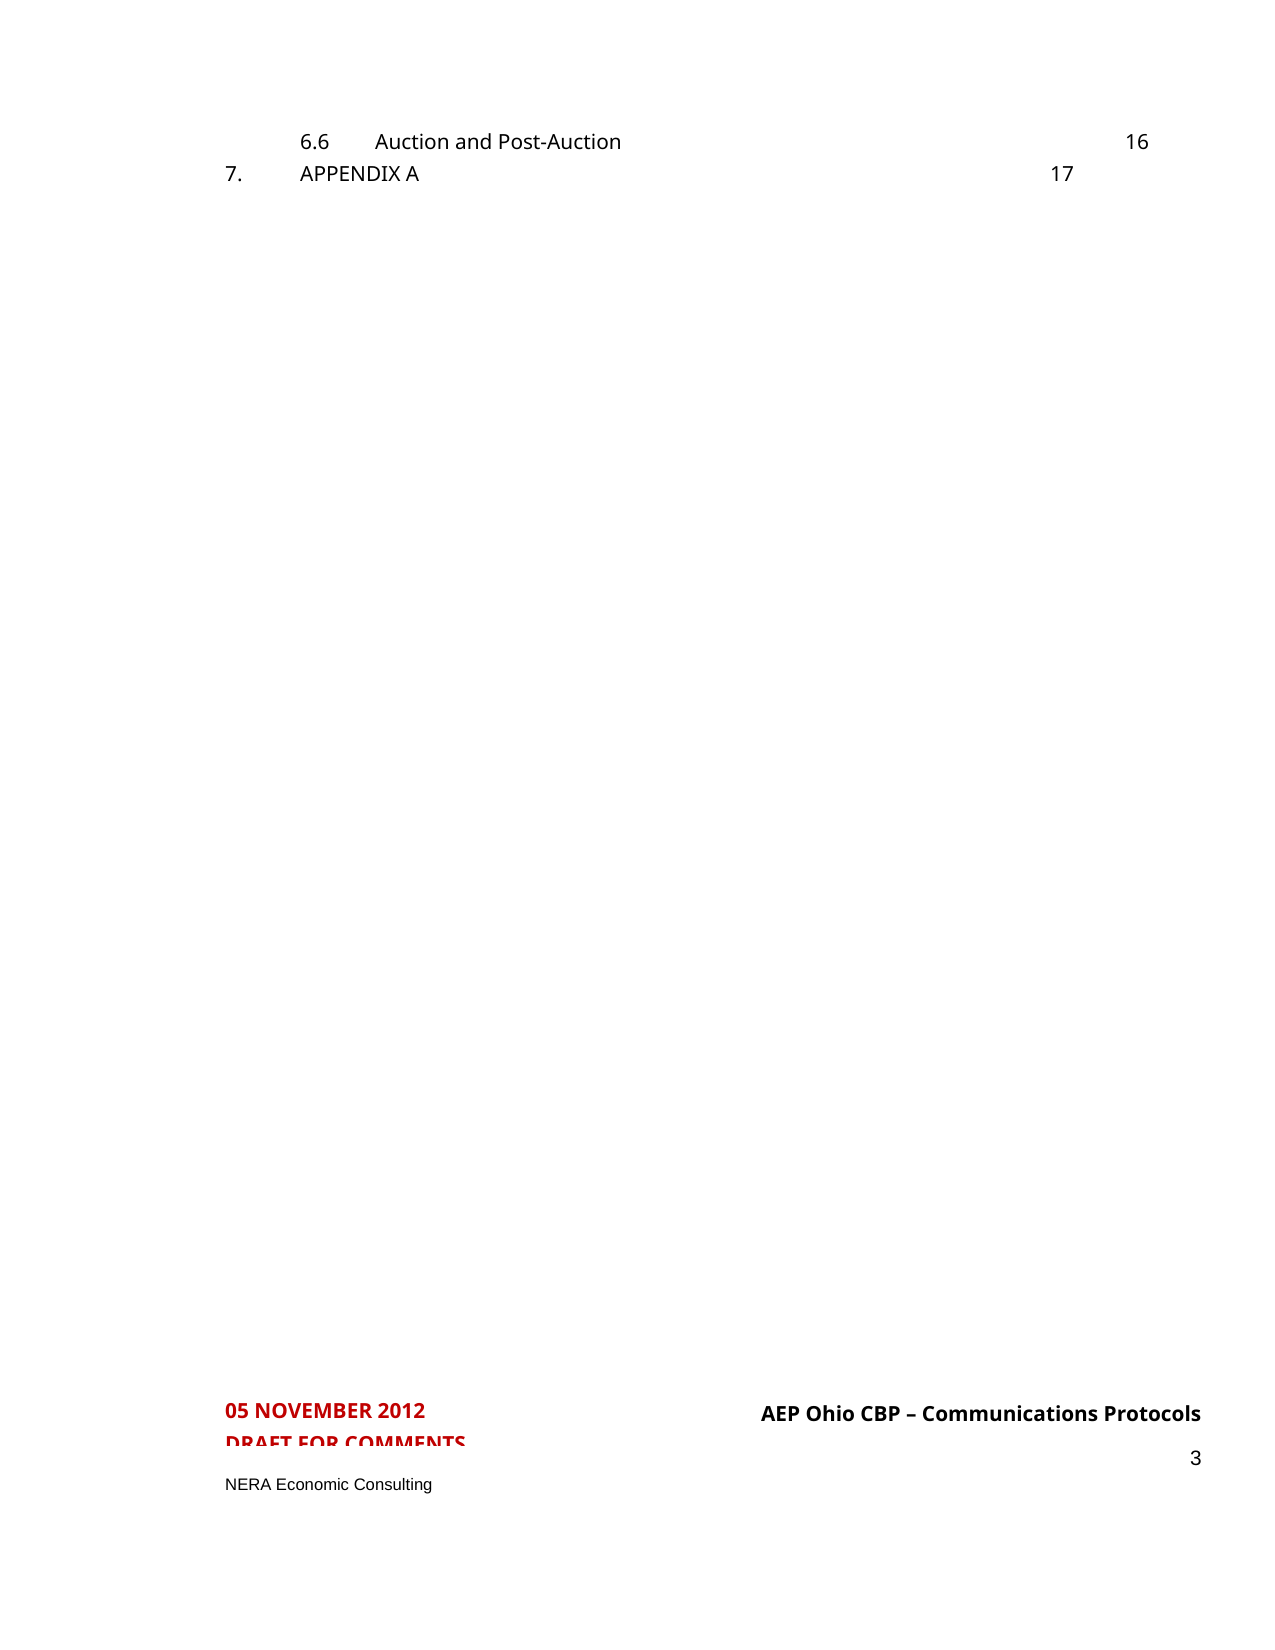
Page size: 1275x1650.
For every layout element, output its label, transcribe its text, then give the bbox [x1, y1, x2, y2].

text 7. APPENDIX A 17 [225, 159, 1162, 188]
text 6.6 Auction and Post-Auction 16 [300, 127, 1162, 155]
